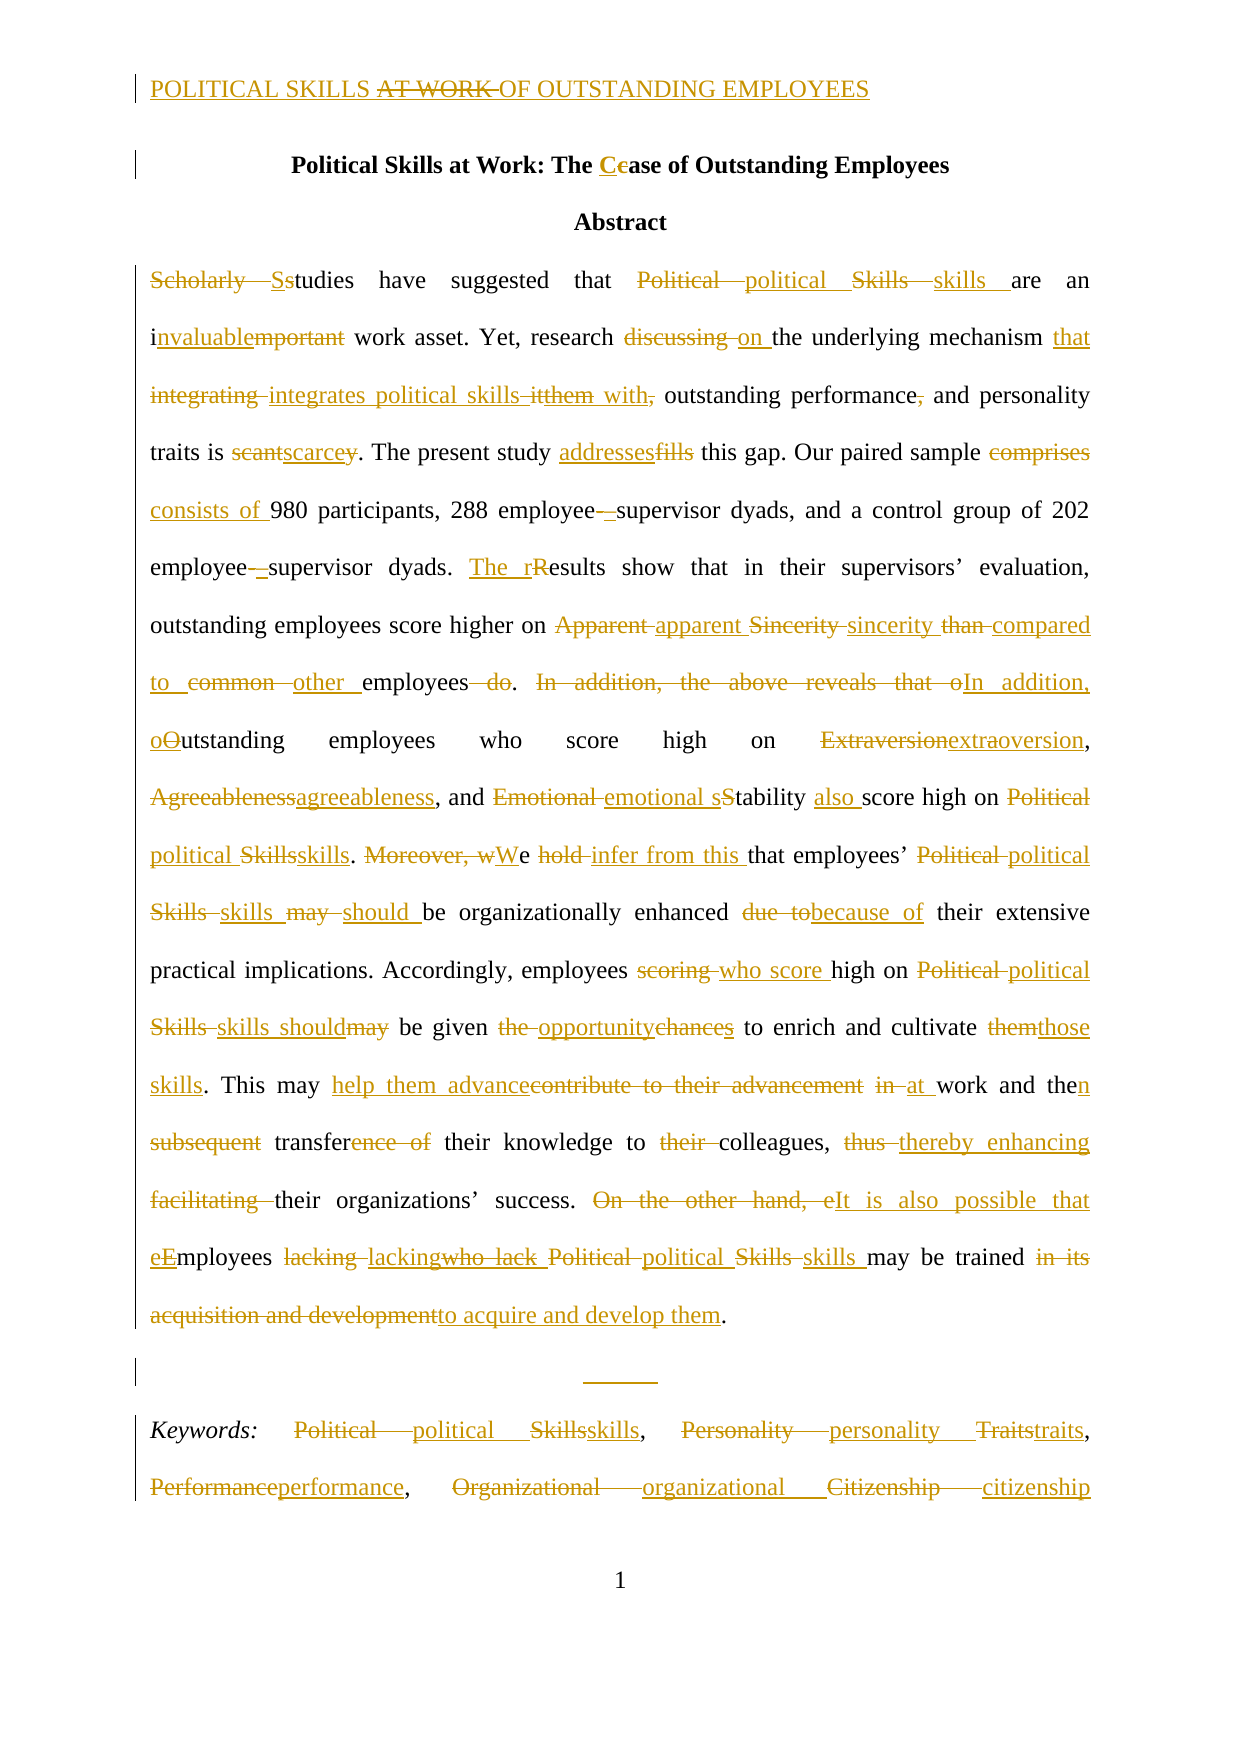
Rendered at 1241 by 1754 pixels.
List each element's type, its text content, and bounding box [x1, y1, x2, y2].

text tudies have suggested that are an i work asset. Yet, research the underlying mechanism outstanding performance and personality traits is . The present study this gap. Our paired sample 980 participants, 288 employeesupervisor dyads, and a control group of 202 employeesupervisor dyads. esults show that in their supervisors’ evaluation, outstanding employees score higher on employees. utstanding employees who score high on , , and tability score high on . e that employees’ be organizationally enhanced their extensive practical implications. Accordingly, employees high on be given to enrich and cultivate . This may work and the transfer their knowledge to colleagues, their organizations’ success. mployees may be trained . [150, 265, 1090, 1329]
subtitle Abstract [150, 207, 1090, 236]
title Political Skills at Work: The ase of Outstanding Employees [150, 150, 1090, 179]
text Keywords: , , , , , [150, 1415, 1090, 1501]
